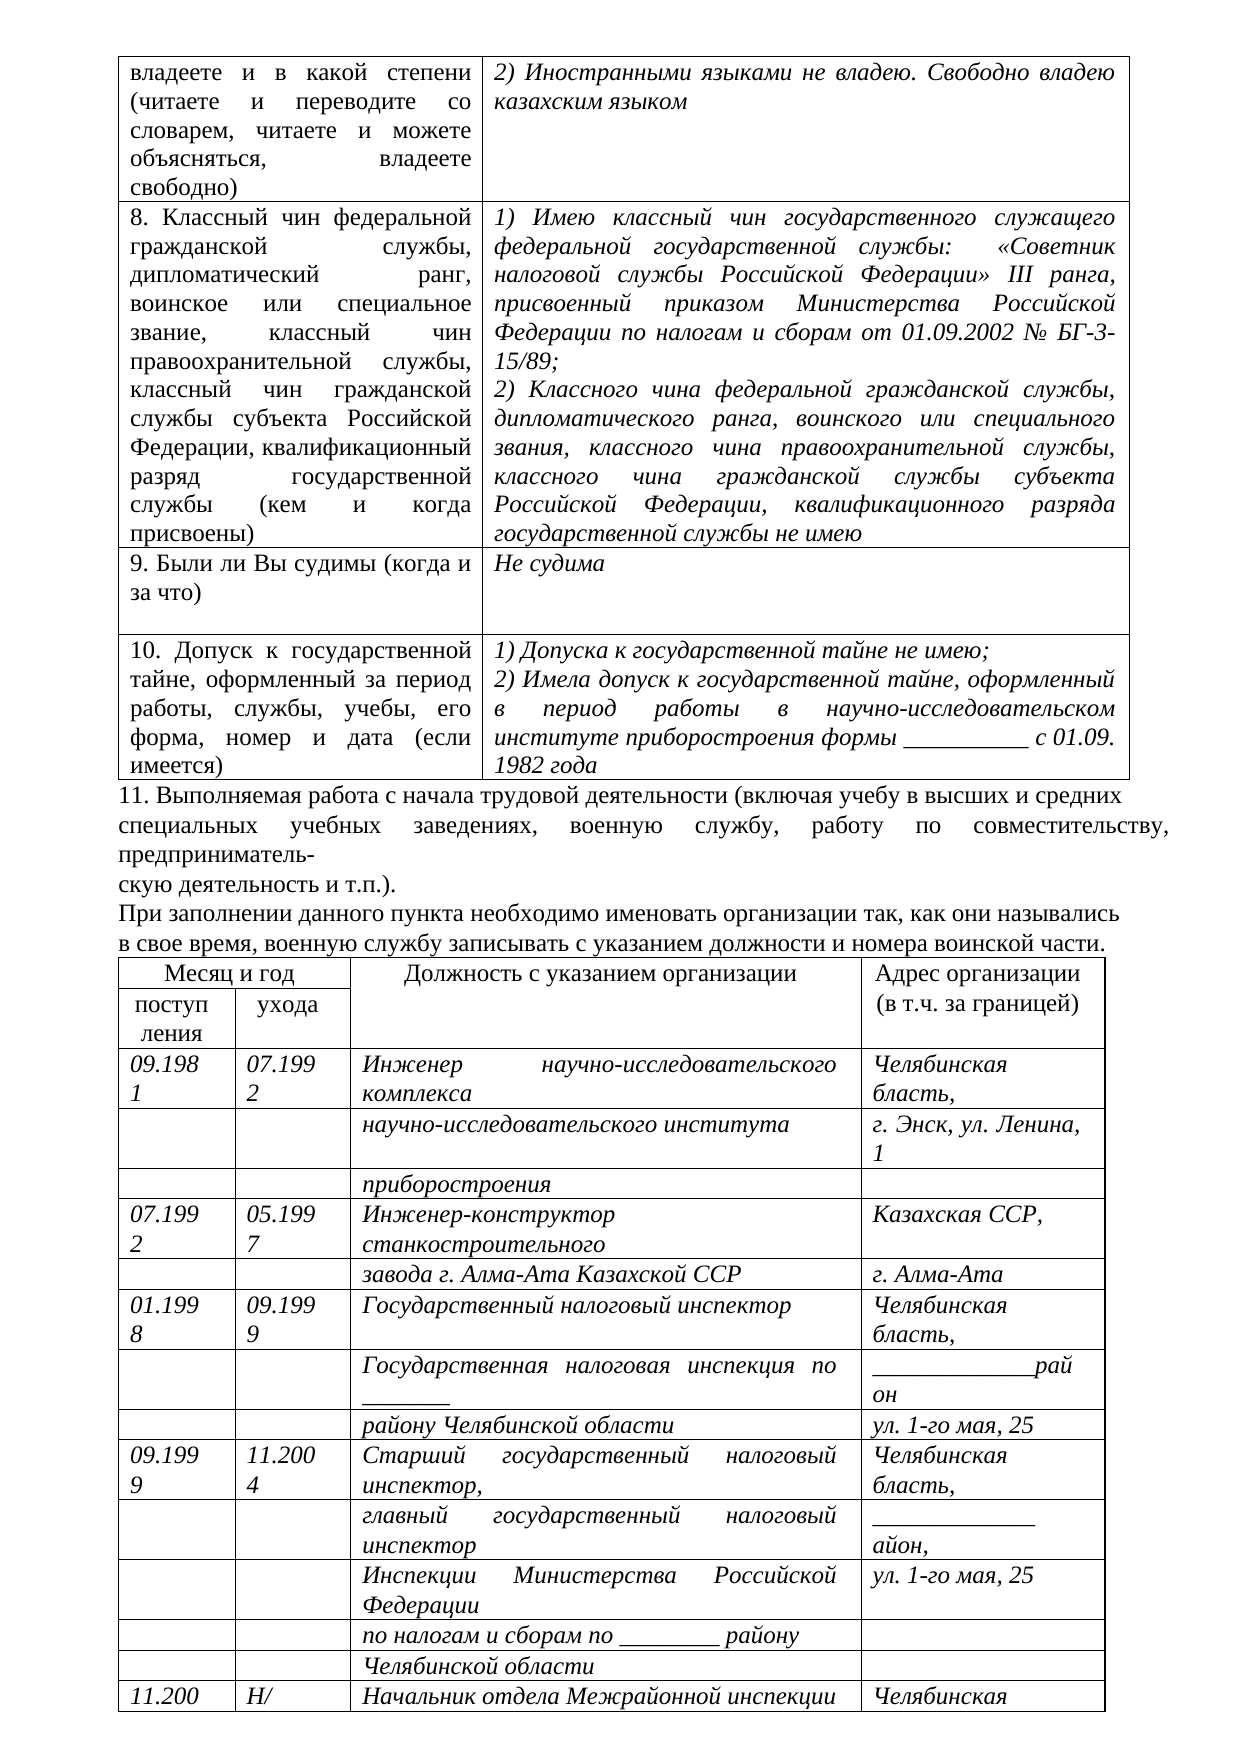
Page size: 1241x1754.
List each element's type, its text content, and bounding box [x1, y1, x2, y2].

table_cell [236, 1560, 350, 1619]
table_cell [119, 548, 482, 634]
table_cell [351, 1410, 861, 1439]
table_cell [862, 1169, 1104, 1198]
text 11. Выполняемая работа с начала трудовой деятельности (включая учебу в высших и средних [118, 780, 1170, 810]
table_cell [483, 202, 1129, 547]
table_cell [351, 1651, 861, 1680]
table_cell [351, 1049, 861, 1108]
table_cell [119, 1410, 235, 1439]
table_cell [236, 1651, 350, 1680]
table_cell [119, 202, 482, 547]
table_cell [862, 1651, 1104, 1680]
text скую деятельность и т.п.). [118, 869, 1170, 898]
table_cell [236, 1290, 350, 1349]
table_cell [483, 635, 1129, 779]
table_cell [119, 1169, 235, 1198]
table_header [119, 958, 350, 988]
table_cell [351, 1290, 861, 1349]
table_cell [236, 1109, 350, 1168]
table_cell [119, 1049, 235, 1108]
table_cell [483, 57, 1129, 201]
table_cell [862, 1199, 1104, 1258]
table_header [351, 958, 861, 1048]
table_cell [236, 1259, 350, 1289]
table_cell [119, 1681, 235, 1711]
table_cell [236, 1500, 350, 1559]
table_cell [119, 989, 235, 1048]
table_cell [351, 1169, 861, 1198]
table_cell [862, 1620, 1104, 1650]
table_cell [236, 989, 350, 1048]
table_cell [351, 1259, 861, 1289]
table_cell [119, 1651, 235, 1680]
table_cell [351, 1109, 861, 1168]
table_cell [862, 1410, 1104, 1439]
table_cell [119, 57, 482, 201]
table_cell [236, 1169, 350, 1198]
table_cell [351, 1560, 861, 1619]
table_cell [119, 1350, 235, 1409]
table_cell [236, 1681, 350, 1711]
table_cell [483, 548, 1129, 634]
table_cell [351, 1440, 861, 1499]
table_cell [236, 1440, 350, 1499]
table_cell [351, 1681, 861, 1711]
text специальных учебных заведениях, военную службу, работу по совместительству, предприниматель- [118, 810, 1170, 869]
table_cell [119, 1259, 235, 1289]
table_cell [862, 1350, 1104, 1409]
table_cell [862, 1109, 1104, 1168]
text При заполнении данного пункта необходимо именовать организации так, как они назывались [118, 898, 1170, 928]
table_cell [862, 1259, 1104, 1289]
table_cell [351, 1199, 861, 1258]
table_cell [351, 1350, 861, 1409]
text в свое время, военную службу записывать с указанием должности и номера воинской части. [118, 928, 1170, 957]
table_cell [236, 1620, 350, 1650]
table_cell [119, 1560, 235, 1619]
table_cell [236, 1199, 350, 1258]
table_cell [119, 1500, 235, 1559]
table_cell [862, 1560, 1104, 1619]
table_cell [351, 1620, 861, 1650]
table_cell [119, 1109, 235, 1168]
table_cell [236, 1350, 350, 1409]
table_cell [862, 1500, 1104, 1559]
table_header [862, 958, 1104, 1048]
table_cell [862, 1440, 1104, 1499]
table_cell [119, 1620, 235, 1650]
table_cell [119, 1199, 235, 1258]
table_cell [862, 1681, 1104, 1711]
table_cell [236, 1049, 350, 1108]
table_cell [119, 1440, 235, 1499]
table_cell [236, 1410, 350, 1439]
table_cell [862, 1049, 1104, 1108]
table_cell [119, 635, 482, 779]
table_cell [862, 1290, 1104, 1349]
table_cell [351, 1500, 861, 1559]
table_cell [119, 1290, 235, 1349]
